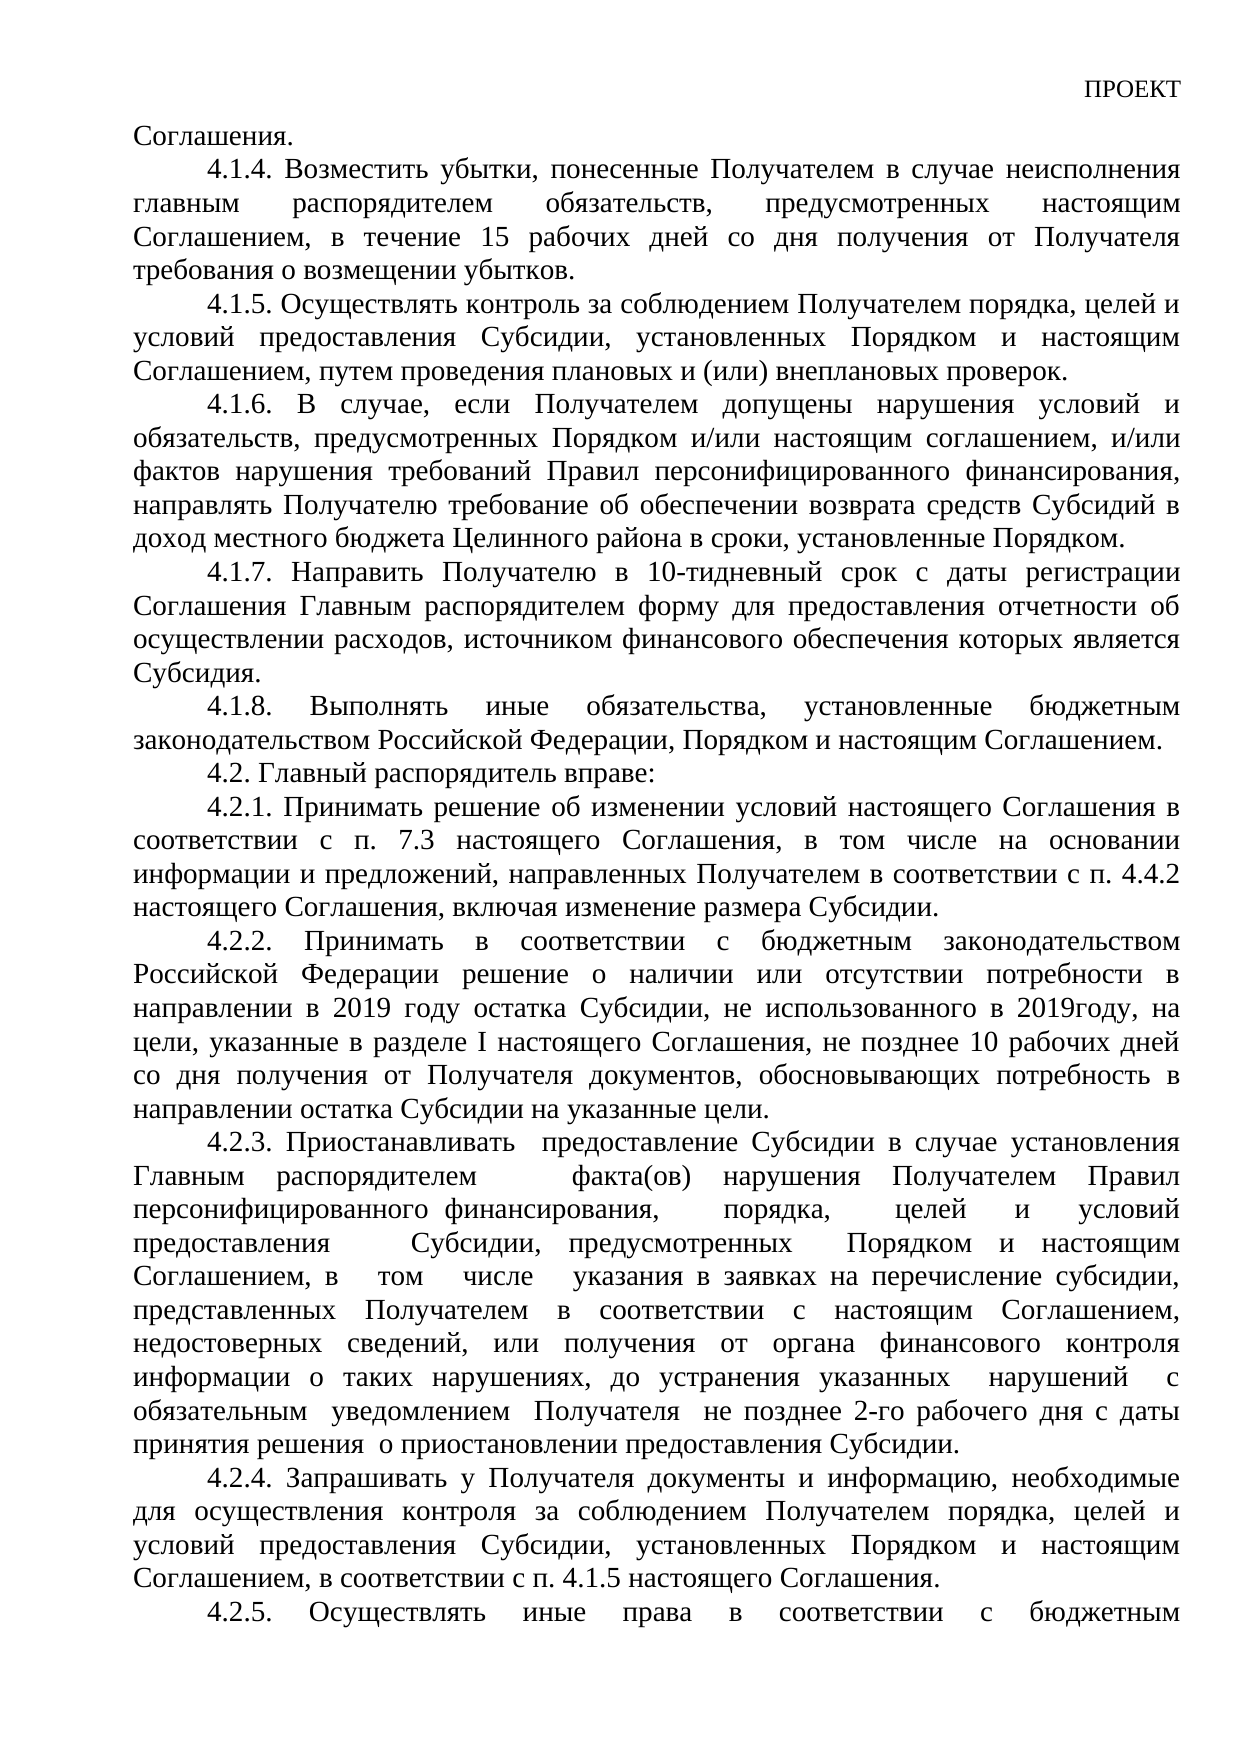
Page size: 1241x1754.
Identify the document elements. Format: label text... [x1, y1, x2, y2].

text 4.2.1. Принимать решение об изменении условий настоящего Соглашения в соответствии с п. 7.3 настоящего Соглашения, в том числе на основании информации и предложений, направленных Получателем в соответствии с п. 4.4.2 настоящего Соглашения, включая изменение размера Субсидии. [133, 789, 1181, 923]
text 4.2. Главный распорядитель вправе: [133, 755, 1181, 789]
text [133, 118, 1181, 152]
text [133, 1594, 1181, 1627]
text 4.1.6. В случае, если Получателем допущены нарушения условий и обязательств, предусмотренных Порядком и/или настоящим соглашением, и/или фактов нарушения требований Правил персонифицированного финансирования, направлять Получателю требование об обеспечении возврата средств Субсидий в доход местного бюджета Целинного района в сроки, установленные Порядком. [133, 386, 1181, 554]
text 4.1.5. Осуществлять контроль за соблюдением Получателем порядка, целей и условий предоставления Субсидии, установленных Порядком и настоящим Соглашением, путем проведения плановых и (или) внеплановых проверок. [133, 286, 1181, 386]
text 4.1.7. Направить Получателю в 10-тидневный срок с даты регистрации Соглашения Главным распорядителем форму для предоставления отчетности об осуществлении расходов, источником финансового обеспечения которых является Субсидия. [133, 554, 1181, 688]
text 4.1.8. Выполнять иные обязательства, установленные бюджетным законодательством Российской Федерации, Порядком и настоящим Соглашением. [133, 688, 1181, 755]
text 4.2.2. Принимать в соответствии с бюджетным законодательством Российской Федерации решение о наличии или отсутствии потребности в направлении в 2019 году остатка Субсидии, не использованного в 2019году, на цели, указанные в разделе I настоящего Соглашения, не позднее 10 рабочих дней со дня получения от Получателя документов, обосновывающих потребность в направлении остатка Субсидии на указанные цели. [133, 923, 1181, 1124]
text 4.2.3. Приостанавливать предоставление Субсидии в случае установления Главным распорядителем факта(ов) нарушения Получателем Правил персонифицированного финансирования, порядка, целей и условий предоставления Субсидии, предусмотренных Порядком и настоящим Соглашением, в том числе указания в заявках на перечисление субсидии, представленных Получателем в соответствии с настоящим Соглашением, недостоверных сведений, или получения от органа финансового контроля информации о таких нарушениях, до устранения указанных нарушений с обязательным уведомлением Получателя не позднее 2-го рабочего дня с даты принятия решения о приостановлении предоставления Субсидии. [133, 1124, 1181, 1460]
text 4.1.4. Возместить убытки, понесенные Получателем в случае неисполнения главным распорядителем обязательств, предусмотренных настоящим Соглашением, в течение 15 рабочих дней со дня получения от Получателя требования о возмещении убытков. [133, 152, 1181, 286]
text 4.2.4. Запрашивать у Получателя документы и информацию, необходимые для осуществления контроля за соблюдением Получателем порядка, целей и условий предоставления Субсидии, установленных Порядком и настоящим Соглашением, в соответствии с п. 4.1.5 настоящего Соглашения. [133, 1460, 1181, 1594]
